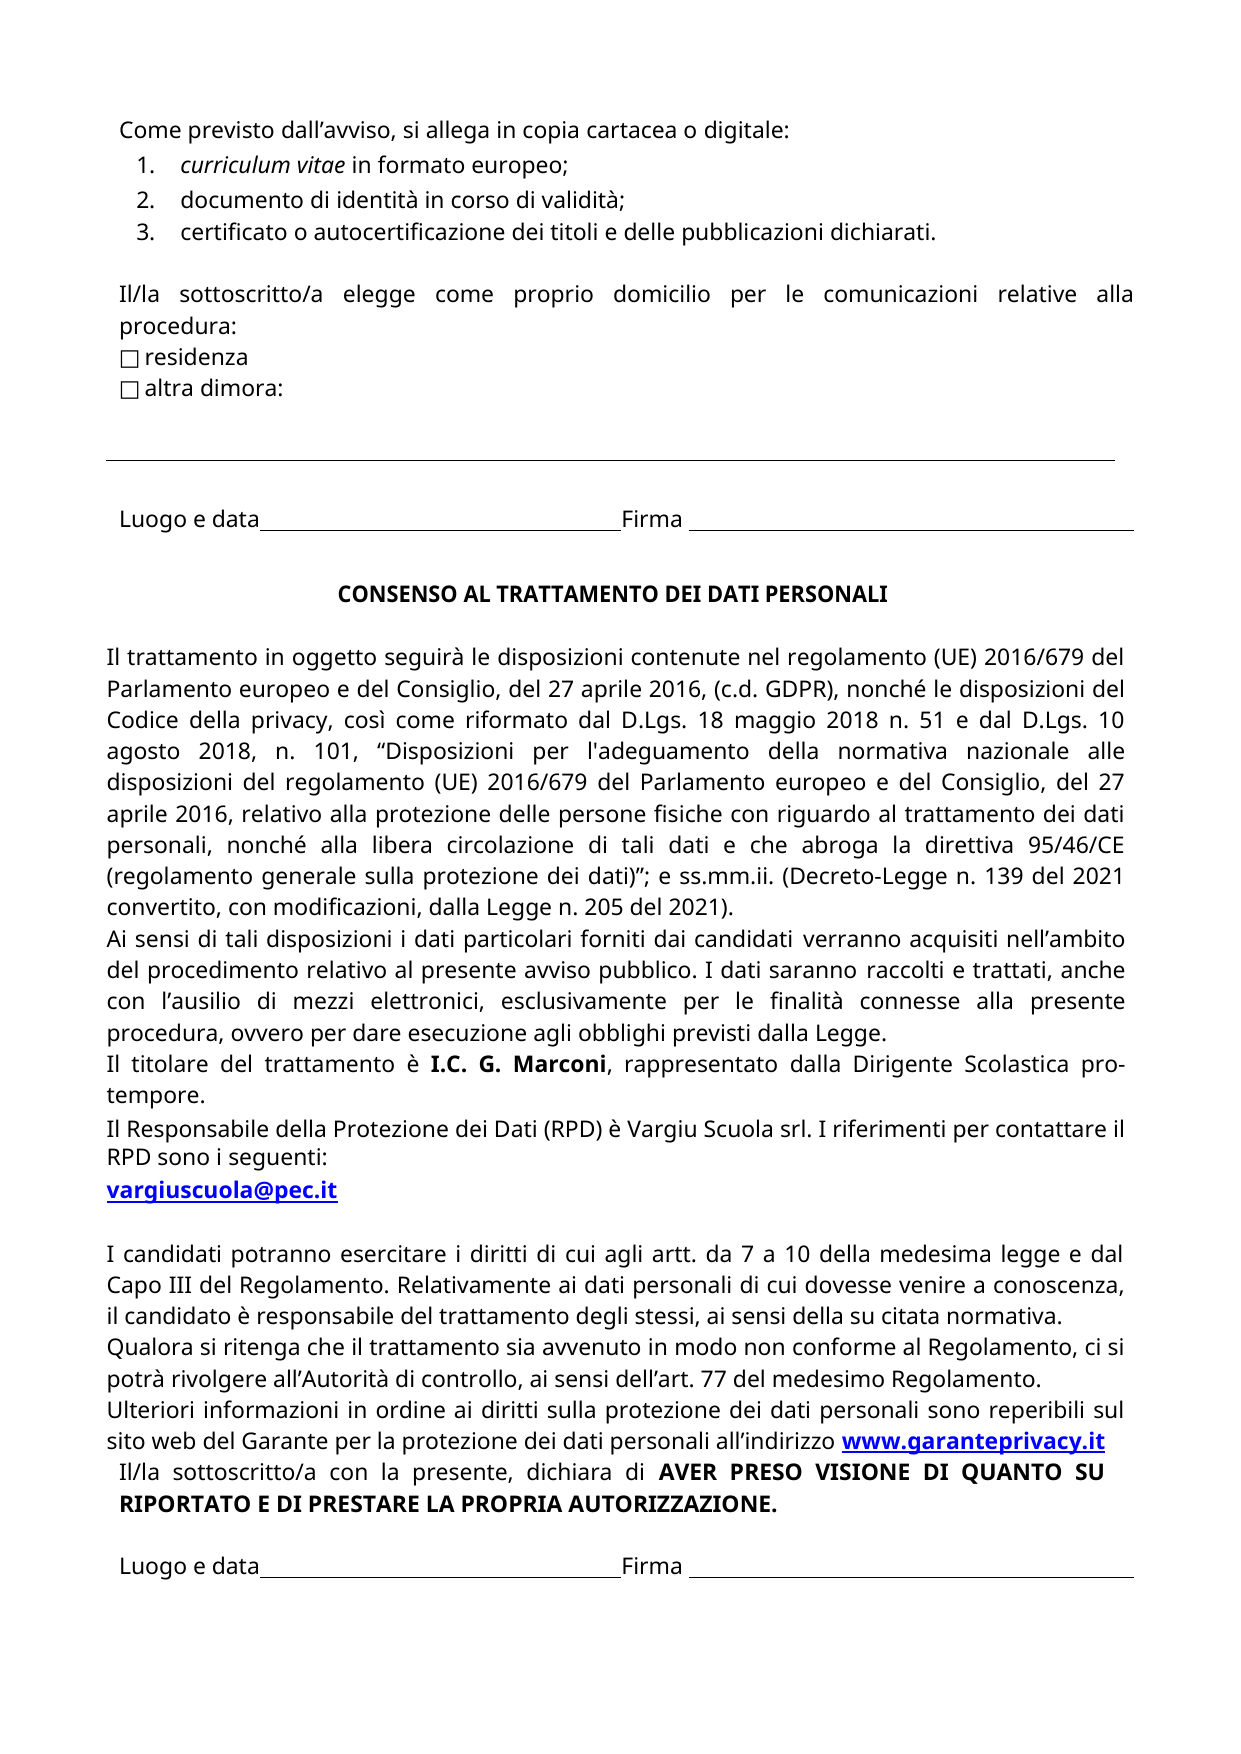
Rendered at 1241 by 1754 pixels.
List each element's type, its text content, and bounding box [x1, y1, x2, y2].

text Luogo e data Firma [119, 1550, 1134, 1581]
text Come previsto dall’avviso, si allega in copia cartacea o digitale: [119, 114, 1134, 145]
text Il Responsabile della Protezione dei Dati (RPD) è Vargiu Scuola srl. I riferimenti per contattare il RPD sono i seguenti: [106, 1115, 1126, 1172]
text Ai sensi di tali disposizioni i dati particolari forniti dai candidati verranno acquisiti nell’ambito del procedimento relativo al presente avviso pubblico. I dati saranno raccolti e trattati, anche con l’ausilio di mezzi elettronici, esclusivamente per le finalità connesse alla presente procedura, ovvero per dare esecuzione agli obblighi previsti dalla Legge. [106, 923, 1126, 1048]
list certificato o autocertificazione dei titoli e delle pubblicazioni dichiarati. [136, 216, 1134, 247]
list curriculum vitae in formato europeo; [136, 146, 1134, 181]
text Ulteriori informazioni in ordine ai diritti sulla protezione dei dati personali sono reperibili sul sito web del Garante per la protezione dei dati personali all’indirizzo www.garanteprivacy.it [106, 1394, 1126, 1456]
text CONSENSO AL TRATTAMENTO DEI DATI PERSONALI [168, 578, 1057, 610]
text Qualora si ritenga che il trattamento sia avvenuto in modo non conforme al Regolamento, ci si potrà rivolgere all’Autorità di controllo, ai sensi dell’art. 77 del medesimo Regolamento. [106, 1331, 1126, 1394]
text I candidati potranno esercitare i diritti di cui agli artt. da 7 a 10 della medesima legge e dal Capo III del Regolamento. Relativamente ai dati personali di cui dovesse venire a conoscenza, il candidato è responsabile del trattamento degli stessi, ai sensi della su citata normativa. [106, 1238, 1126, 1331]
list documento di identità in corso di validità; [136, 181, 1134, 216]
text Il/la sottoscritto/a elegge come proprio domicilio per le comunicazioni relative alla procedura: [119, 278, 1134, 341]
text vargiuscuola@pec.it [106, 1176, 1126, 1205]
text Il titolare del trattamento è I.C. G. Marconi, rappresentato dalla Dirigente Scolastica pro-tempore. [106, 1048, 1126, 1110]
text Il/la sottoscritto/a con la presente, dichiara di AVER PRESO VISIONE DI QUANTO SU RIPORTATO E DI PRESTARE LA PROPRIA AUTORIZZAZIONE. [119, 1456, 1106, 1519]
text Il trattamento in oggetto seguirà le disposizioni contenute nel regolamento (UE) 2016/679 del Parlamento europeo e del Consiglio, del 27 aprile 2016, (c.d. GDPR), nonché le disposizioni del Codice della privacy, così come riformato dal D.Lgs. 18 maggio 2018 n. 51 e dal D.Lgs. 10 agosto 2018, n. 101, “Disposizioni per l'adeguamento della normativa nazionale alle disposizioni del regolamento (UE) 2016/679 del Parlamento europeo e del Consiglio, del 27 aprile 2016, relativo alla protezione delle persone fisiche con riguardo al trattamento dei dati personali, nonché alla libera circolazione di tali dati e che abroga la direttiva 95/46/CE (regolamento generale sulla protezione dei dati)”; e ss.mm.ii. (Decreto-Legge n. 139 del 2021 convertito, con modificazioni, dalla Legge n. 205 del 2021). [106, 641, 1126, 923]
text Luogo e data Firma [119, 503, 1134, 534]
list residenza [119, 341, 1134, 372]
list altra dimora: [119, 372, 1134, 403]
